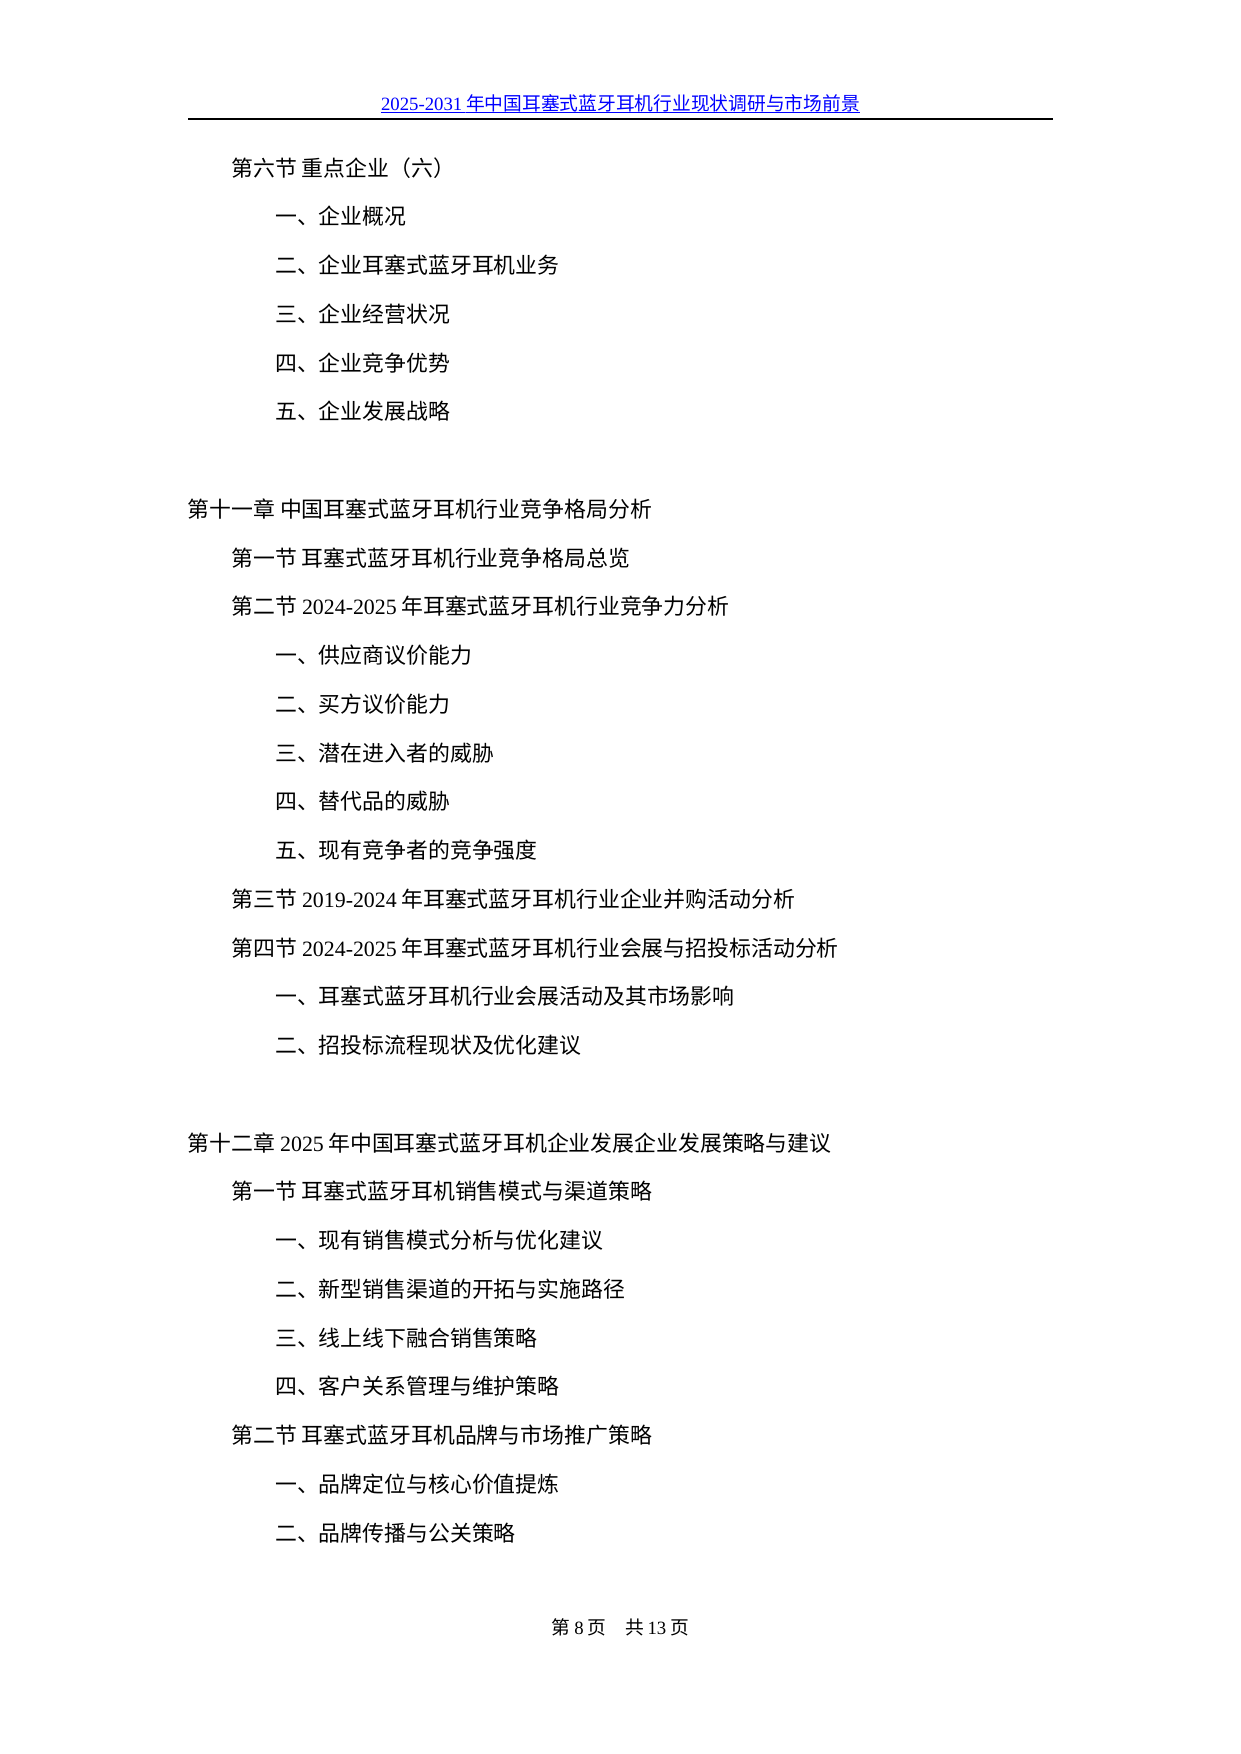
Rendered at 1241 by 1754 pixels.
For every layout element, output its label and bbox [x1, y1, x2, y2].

text [187, 150, 1053, 1548]
